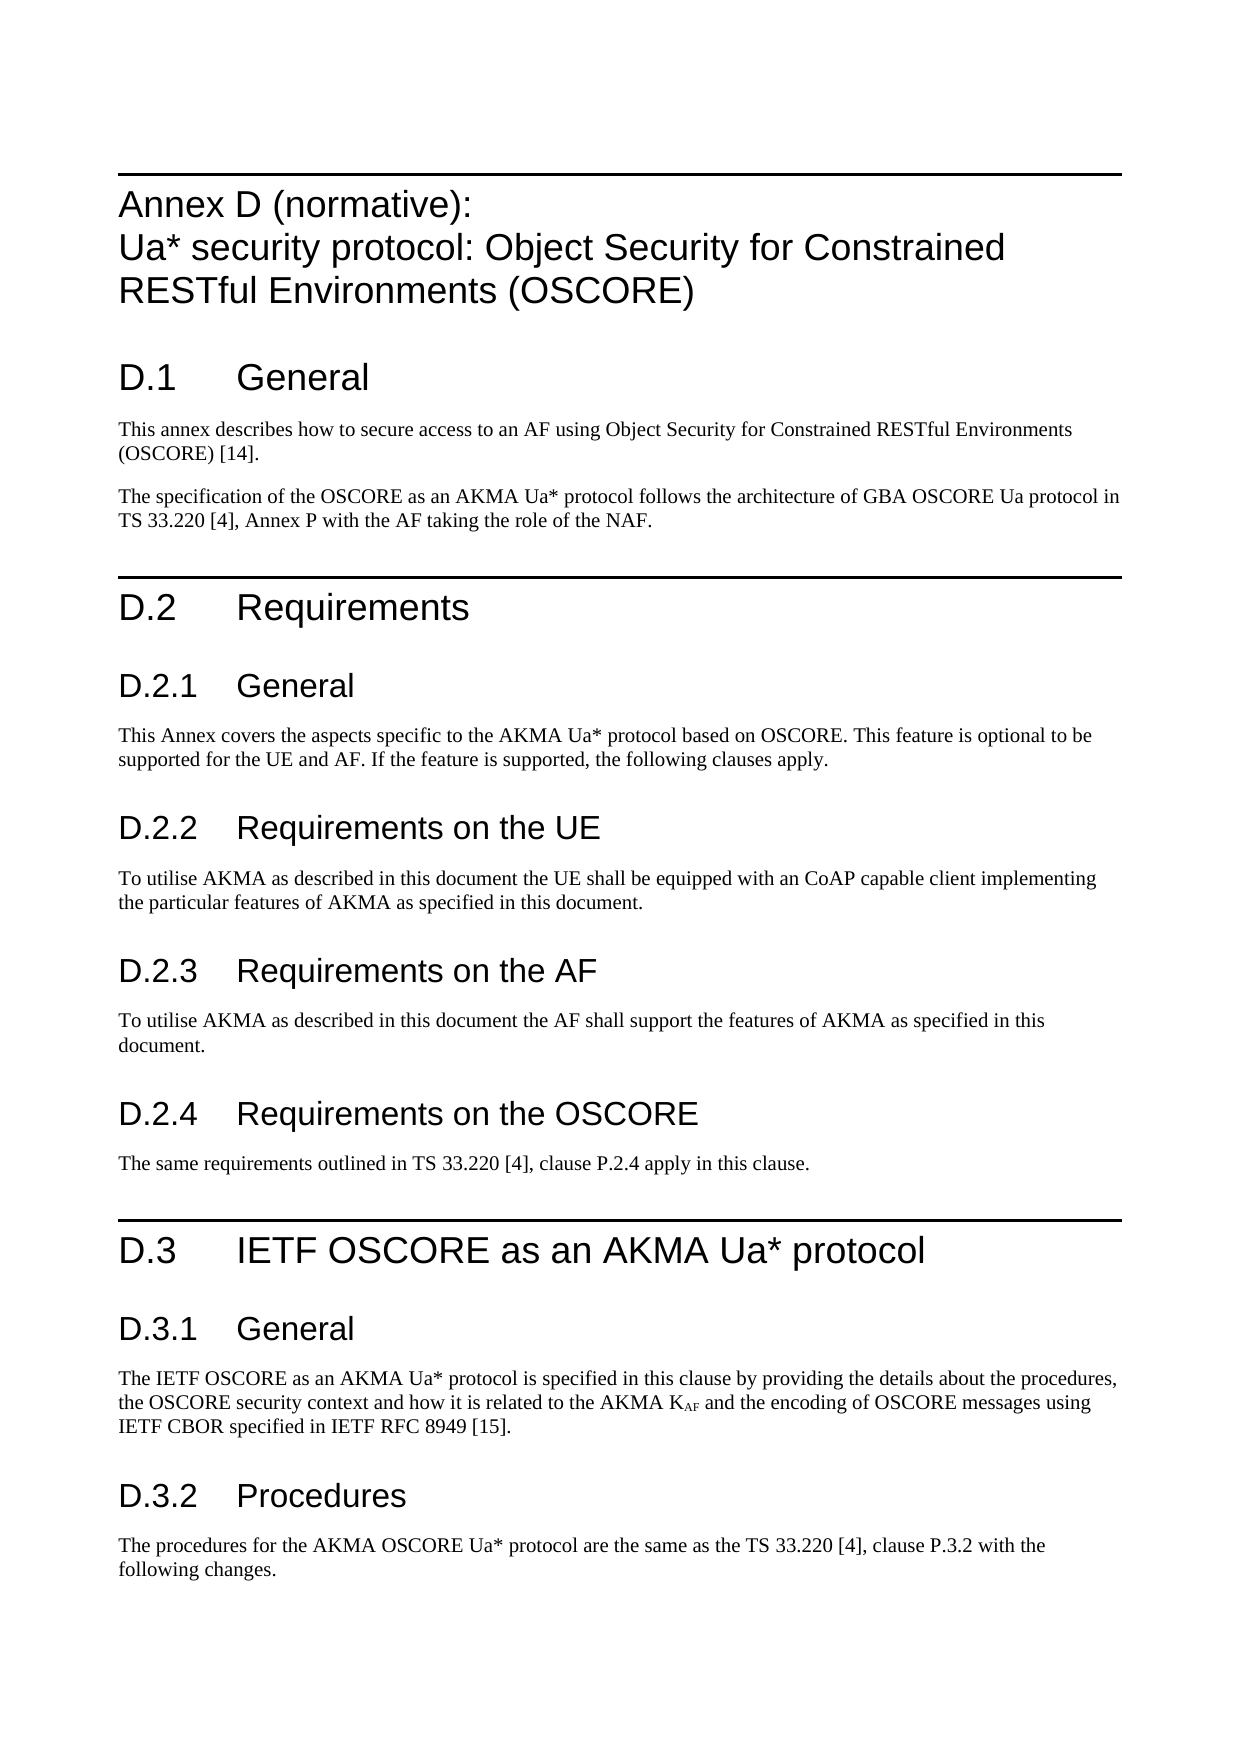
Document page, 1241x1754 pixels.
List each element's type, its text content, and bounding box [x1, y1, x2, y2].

subtitle D.3 IETF OSCORE as an AKMA Ua* protocol [118, 1222, 1122, 1272]
text The IETF OSCORE as an AKMA Ua* protocol is specified in this clause by providing the details about the procedures, the OSCORE security context and how it is related to the AKMA KAF and the encoding of OSCORE messages using IETF CBOR specified in IETF RFC 8949 [15]. [118, 1366, 1122, 1438]
subtitle D.3.2 Procedures [118, 1476, 1122, 1514]
text The specification of the OSCORE as an AKMA Ua* protocol follows the architecture of GBA OSCORE Ua protocol in TS 33.220 [4], Annex P with the AF taking the role of the NAF. [118, 484, 1122, 532]
text This Annex covers the aspects specific to the AKMA Ua* protocol based on OSCORE. This feature is optional to be supported for the UE and AF. If the feature is supported, the following clauses apply. [118, 723, 1122, 771]
subtitle D.2.3 Requirements on the AF [118, 951, 1122, 990]
subtitle D.2.1 General [118, 666, 1122, 704]
subtitle Annex D (normative): Ua* security protocol: Object Security for Constrained RESTful Environments (OSCORE) [118, 176, 1122, 311]
subtitle D.1 General [118, 346, 1122, 398]
subtitle D.3.1 General [118, 1309, 1122, 1347]
text To utilise AKMA as described in this document the UE shall be equipped with an CoAP capable client implementing the particular features of AKMA as specified in this document. [118, 866, 1122, 914]
subtitle D.2 Requirements [118, 579, 1122, 628]
text This annex describes how to secure access to an AF using Object Security for Constrained RESTful Environments (OSCORE) [14]. [118, 417, 1122, 465]
text The same requirements outlined in TS 33.220 [4], clause P.2.4 apply in this clause. [118, 1151, 1122, 1175]
subtitle D.2.2 Requirements on the UE [118, 808, 1122, 847]
text The procedures for the AKMA OSCORE Ua* protocol are the same as the TS 33.220 [4], clause P.3.2 with the following changes. [118, 1533, 1122, 1581]
subtitle D.2.4 Requirements on the OSCORE [118, 1094, 1122, 1132]
text To utilise AKMA as described in this document the AF shall support the features of AKMA as specified in this document. [118, 1008, 1122, 1057]
